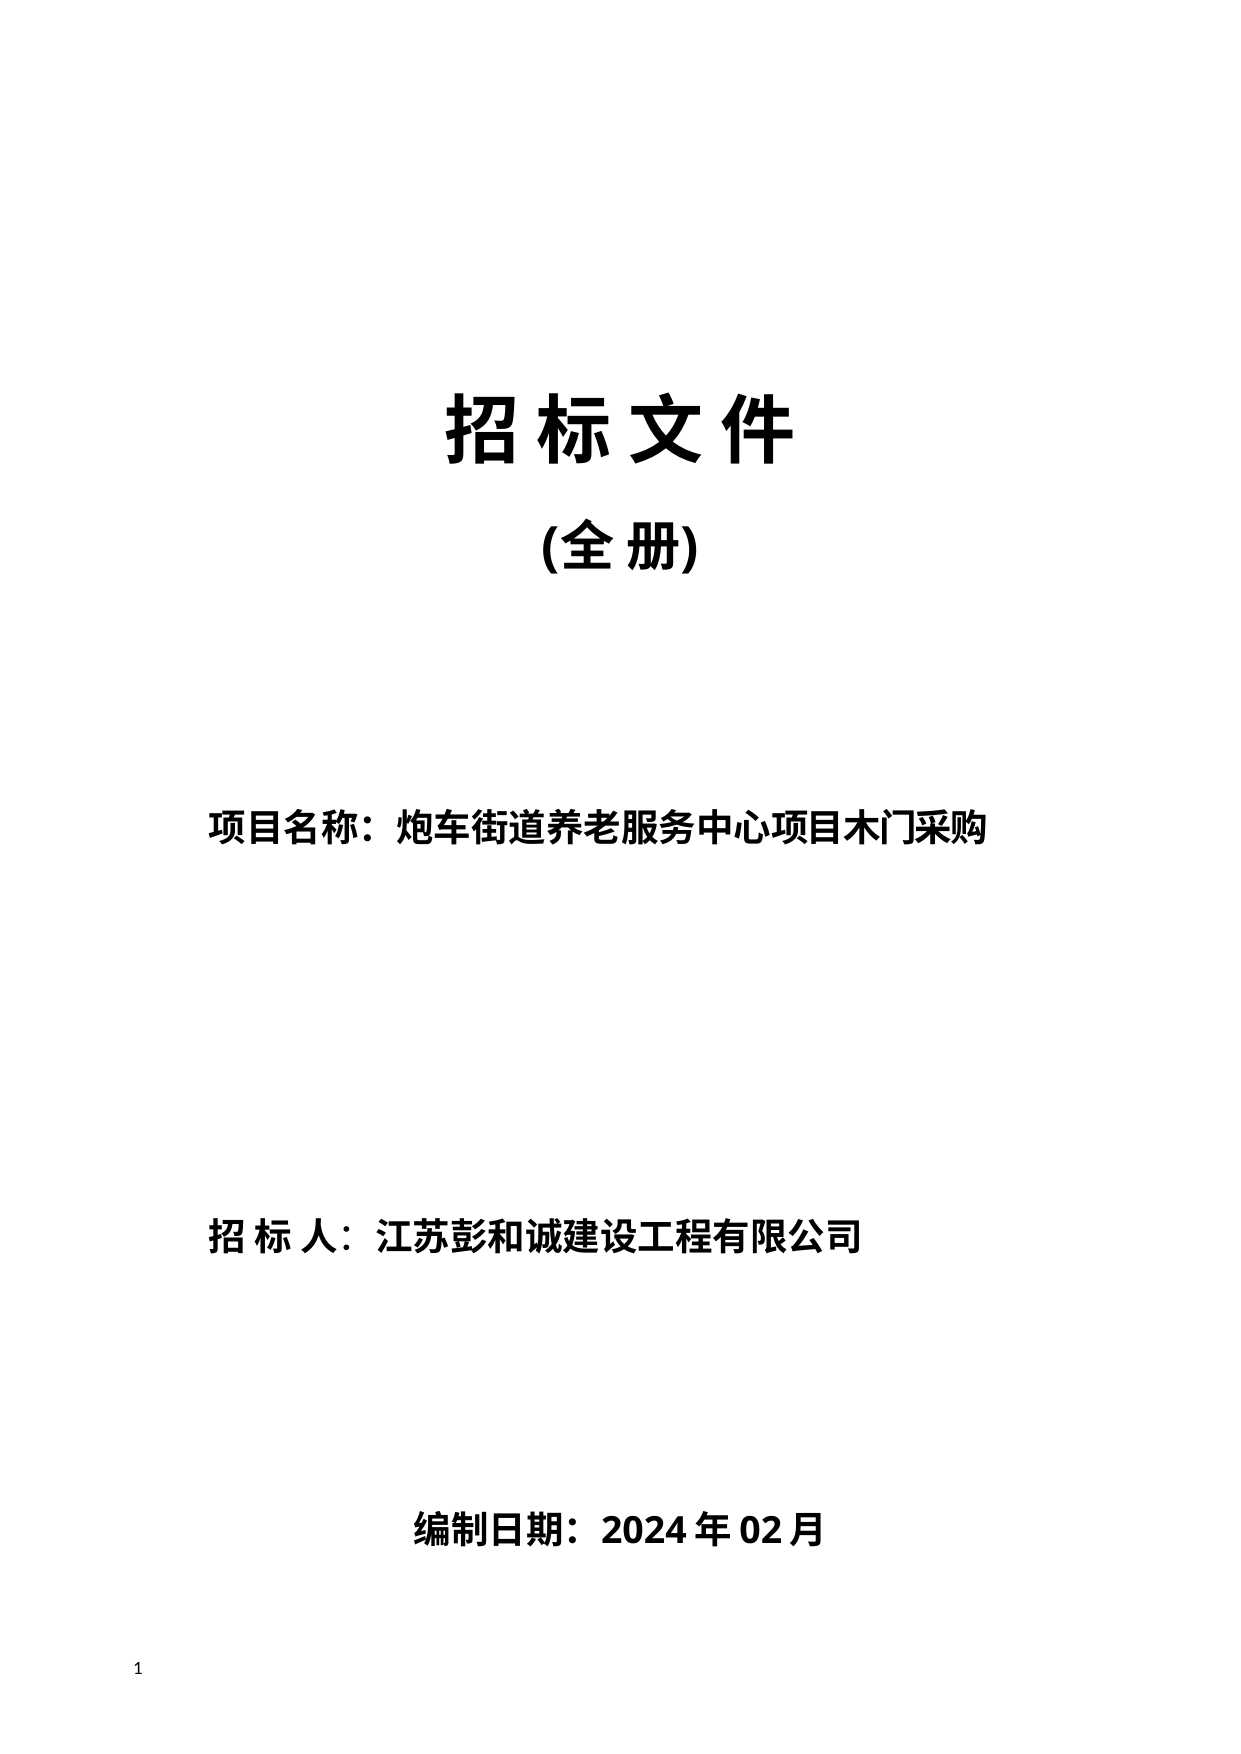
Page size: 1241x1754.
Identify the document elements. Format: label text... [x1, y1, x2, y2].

text 招 标 人：江苏彭和诚建设工程有限公司 [133, 1204, 1107, 1263]
text (全 册) [133, 497, 1107, 587]
text 招 标 文 件 [133, 366, 1107, 485]
text 编制日期：2024年02月 [133, 1497, 1107, 1557]
text 项目名称：炮车街道养老服务中心项目木门采购 [133, 795, 1107, 855]
